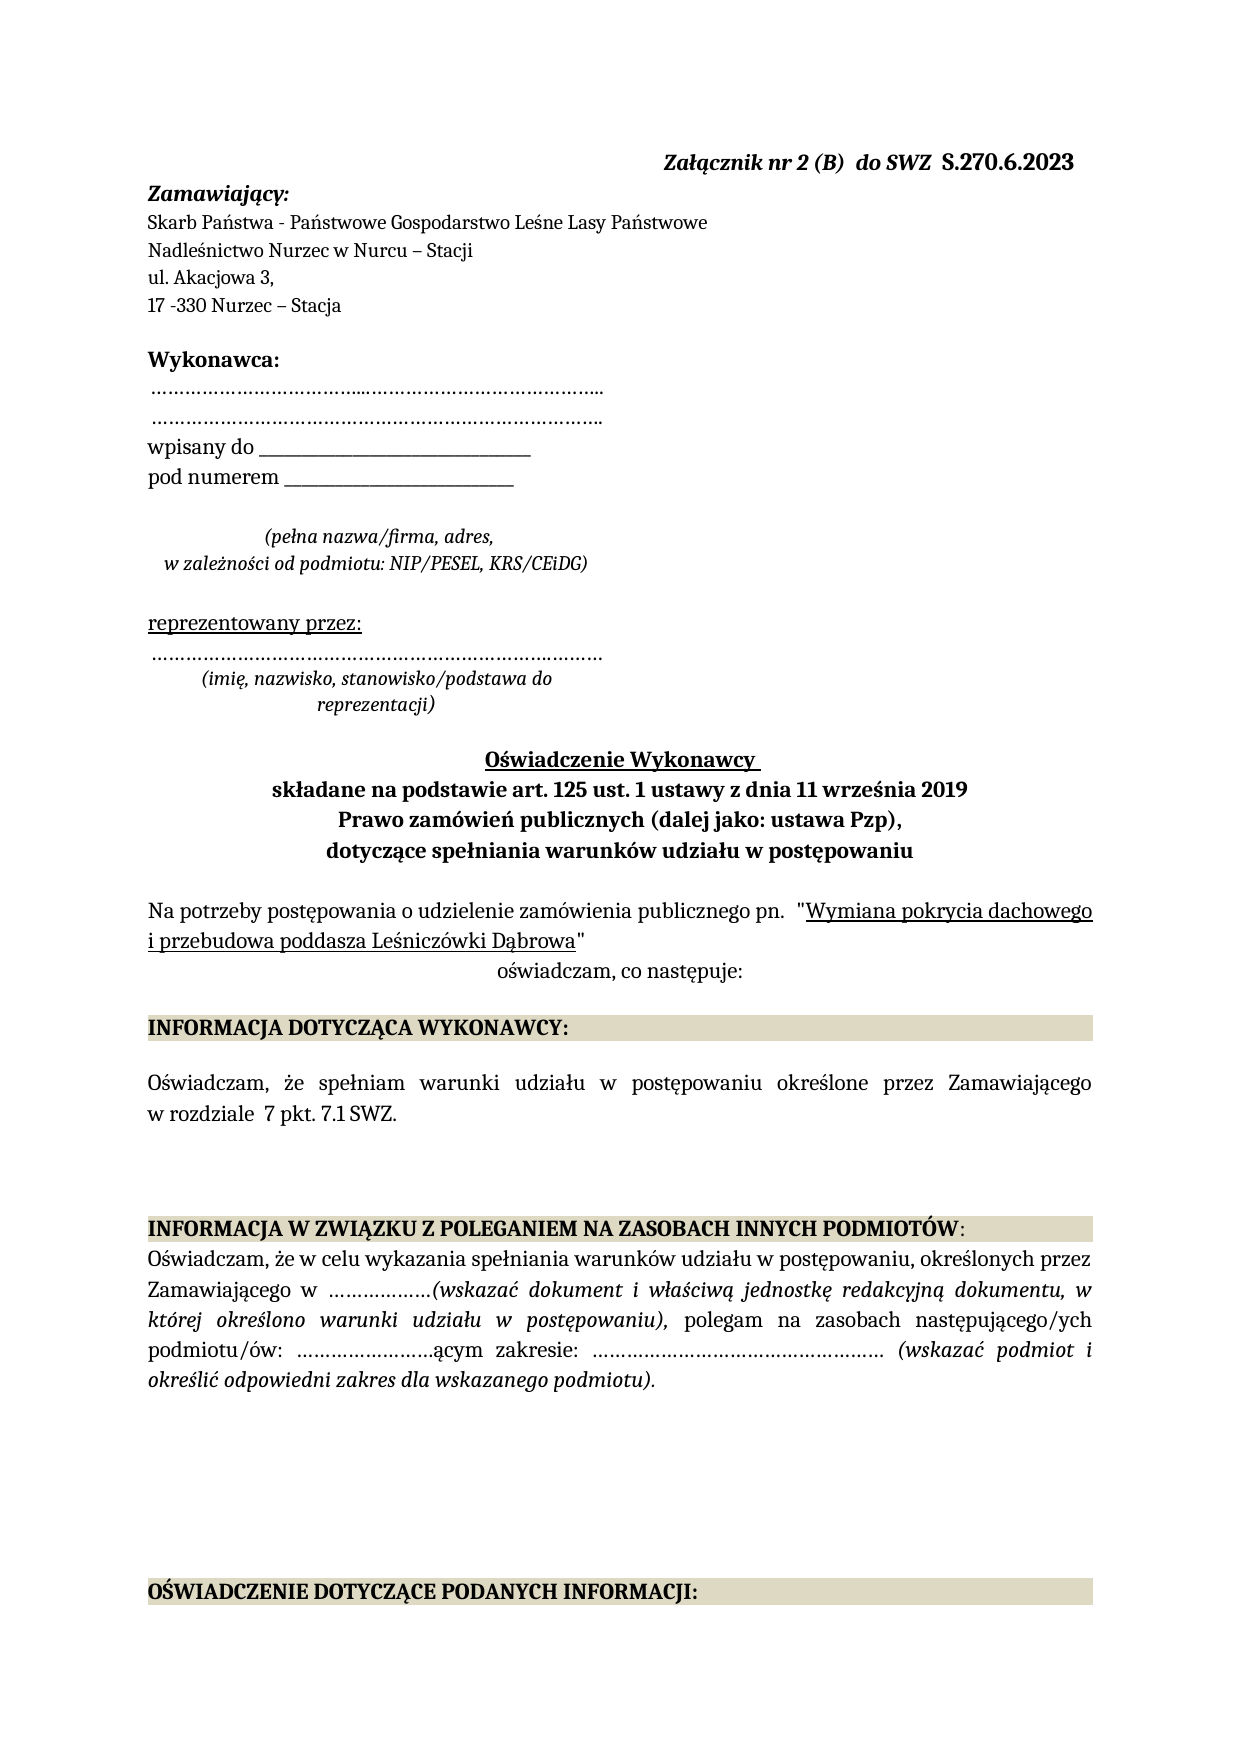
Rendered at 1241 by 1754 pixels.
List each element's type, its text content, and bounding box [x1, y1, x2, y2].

text ……………………………………………………………………. [148, 404, 605, 430]
text wpisany do ________________________________ [148, 434, 605, 460]
text Prawo zamówień publicznych (dalej jako: ustawa Pzp), [148, 807, 1093, 834]
text pod numerem ___________________________ [148, 464, 605, 491]
text dotyczące spełniania warunków udziału w postępowaniu [148, 837, 1093, 864]
text (pełna nazwa/firma, adres, [148, 524, 605, 548]
text Wykonawca: [148, 347, 1093, 373]
text składane na podstawie art. 125 ust. 1 ustawy z dnia 11 września 2019 [148, 777, 1093, 803]
text Nadleśnictwo Nurzec w Nurcu – Stacji [148, 238, 1093, 262]
text INFORMACJA W ZWIĄZKU Z POLEGANIEM NA ZASOBACH INNYCH PODMIOTÓW: [148, 1216, 1093, 1242]
text 17 -330 Nurzec – Stacja [148, 293, 1093, 317]
text ul. Akacjowa 3, [148, 266, 1093, 290]
text ………………………………...………………………………….. [148, 373, 605, 400]
text INFORMACJA DOTYCZĄCA WYKONAWCY: [148, 1015, 1093, 1041]
text …………………………………………………………….……… (imię, nazwisko, stanowisko/podstawa do reprezentacji) [148, 640, 605, 717]
text w zależności od podmiotu: NIP/PESEL, KRS/CEiDG) [148, 552, 605, 576]
text Oświadczam, że w celu wykazania spełniania warunków udziału w postępowaniu, określonych przez Zamawiającego w ………………(wskazać dokument i właściwą jednostkę redakcyjną dokumentu, w której określono warunki udziału w postępowaniu), polegam na zasobach następującego/ych podmiotu/ów: ……………………ącym zakresie: …………………………………………… (wskazać podmiot i określić odpowiedni zakres dla wskazanego podmiotu). [148, 1246, 1093, 1393]
text Skarb Państwa - Państwowe Gospodarstwo Leśne Lasy Państwowe [148, 211, 1093, 235]
text oświadczam, co następuje: [148, 958, 1093, 985]
text OŚWIADCZENIE DOTYCZĄCE PODANYCH INFORMACJI: [148, 1578, 1093, 1605]
text reprezentowany przez: [148, 610, 605, 636]
text Zamawiający: [148, 181, 1093, 207]
text Oświadczenie Wykonawcy [148, 747, 1093, 773]
text Załącznik nr 2 (B) do SWZ S.270.6.2023 [148, 148, 1093, 176]
text Oświadczam, że spełniam warunki udziału w postępowaniu określone przez Zamawiającego w rozdziale 7 pkt. 7.1 SWZ. [148, 1070, 1093, 1127]
text Na potrzeby postępowania o udzielenie zamówienia publicznego pn. "Wymiana pokrycia dachowego i przebudowa poddasza Leśniczówki Dąbrowa" [148, 898, 1093, 954]
